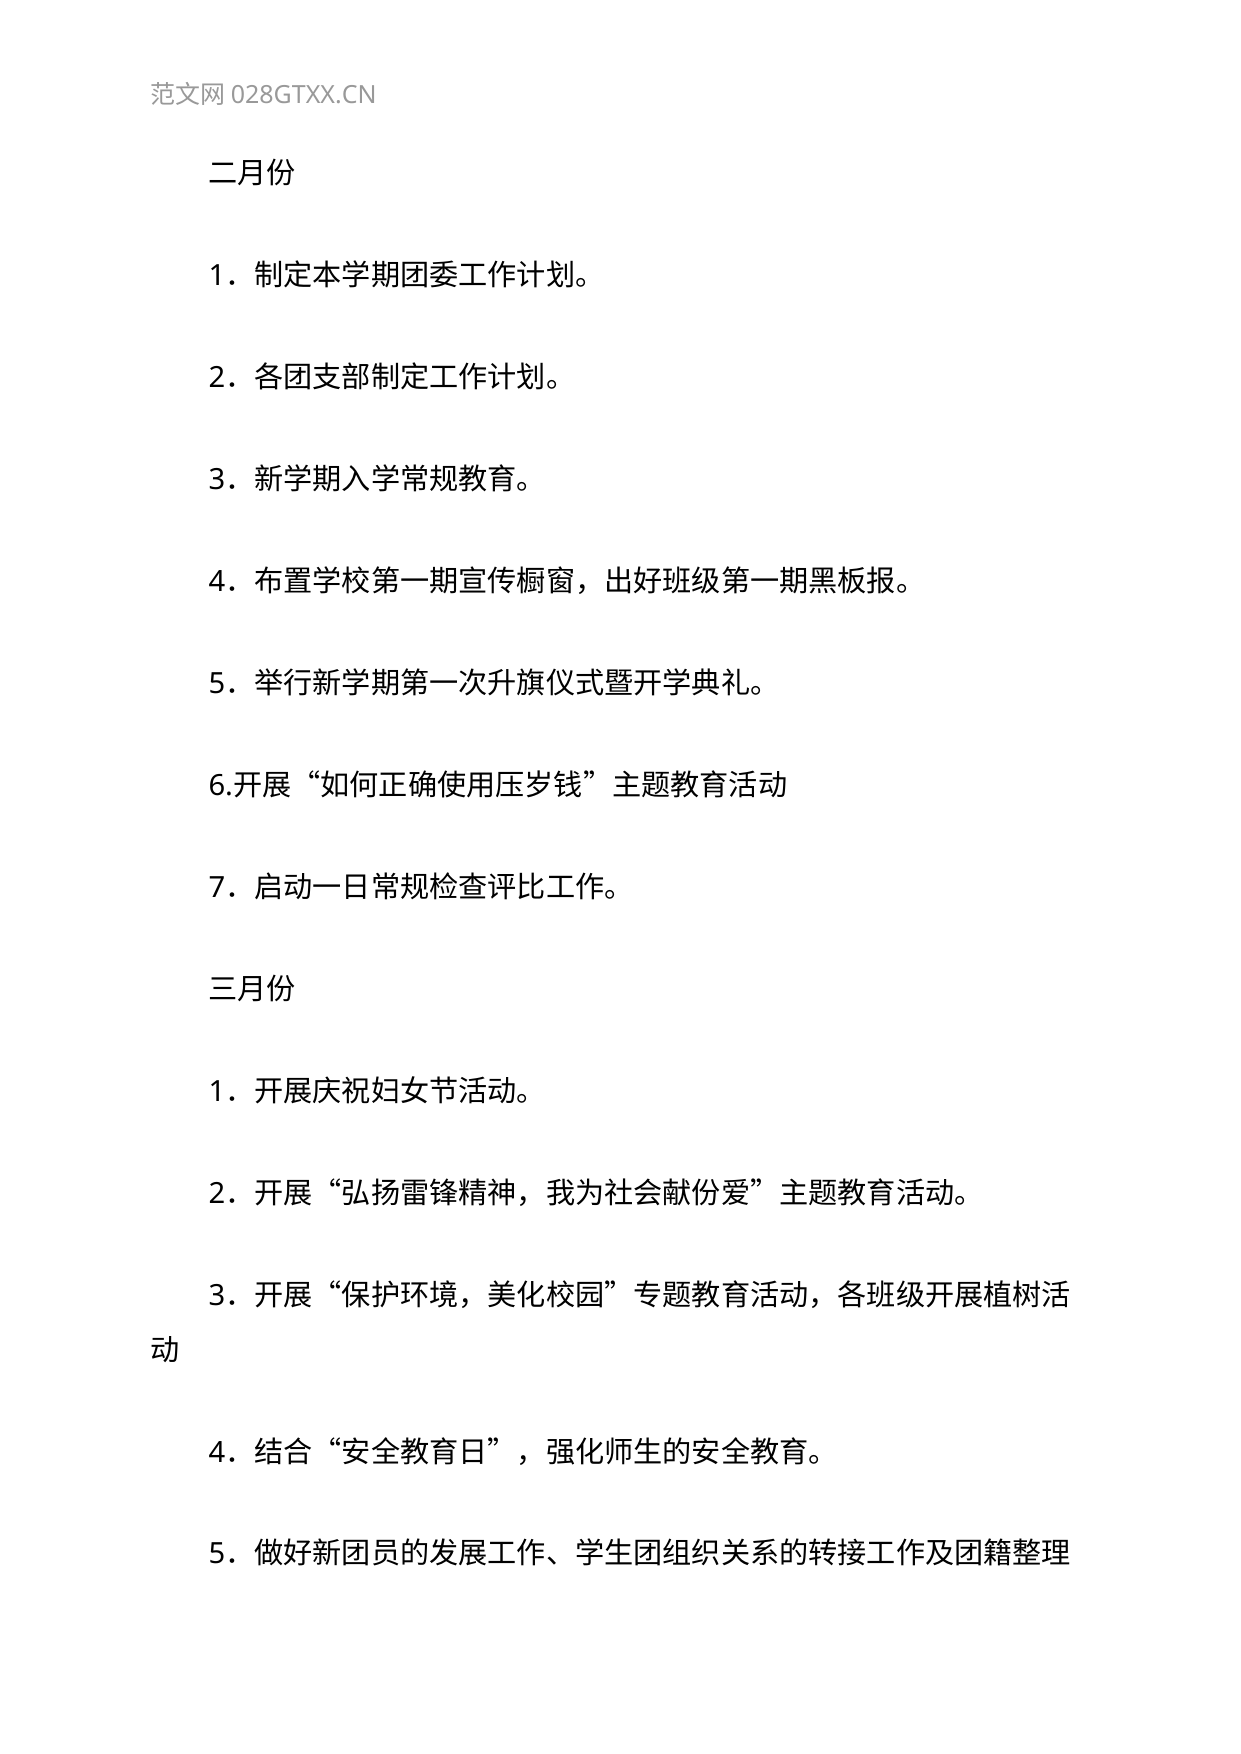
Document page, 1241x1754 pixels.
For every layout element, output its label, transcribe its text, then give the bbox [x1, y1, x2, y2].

text 1．制定本学期团委工作计划。 [150, 252, 1090, 294]
text 6.开展“如何正确使用压岁钱”主题教育活动 [150, 762, 1090, 804]
text 1．开展庆祝妇女节活动。 [150, 1067, 1090, 1110]
text 三月份 [150, 966, 1090, 1008]
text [150, 1530, 1090, 1572]
text 4．布置学校第一期宣传橱窗，出好班级第一期黑板报。 [150, 558, 1090, 600]
text 3．新学期入学常规教育。 [150, 456, 1090, 498]
text 2．各团支部制定工作计划。 [150, 354, 1090, 396]
text 2．开展“弘扬雷锋精神，我为社会献份爱”主题教育活动。 [150, 1169, 1090, 1212]
text 3．开展“保护环境，美化校园”专题教育活动，各班级开展植树活动 [150, 1271, 1090, 1369]
text 4．结合“安全教育日”，强化师生的安全教育。 [150, 1428, 1090, 1471]
text 5．举行新学期第一次升旗仪式暨开学典礼。 [150, 660, 1090, 702]
text 二月份 [150, 150, 1090, 192]
text 7．启动一日常规检查评比工作。 [150, 864, 1090, 906]
